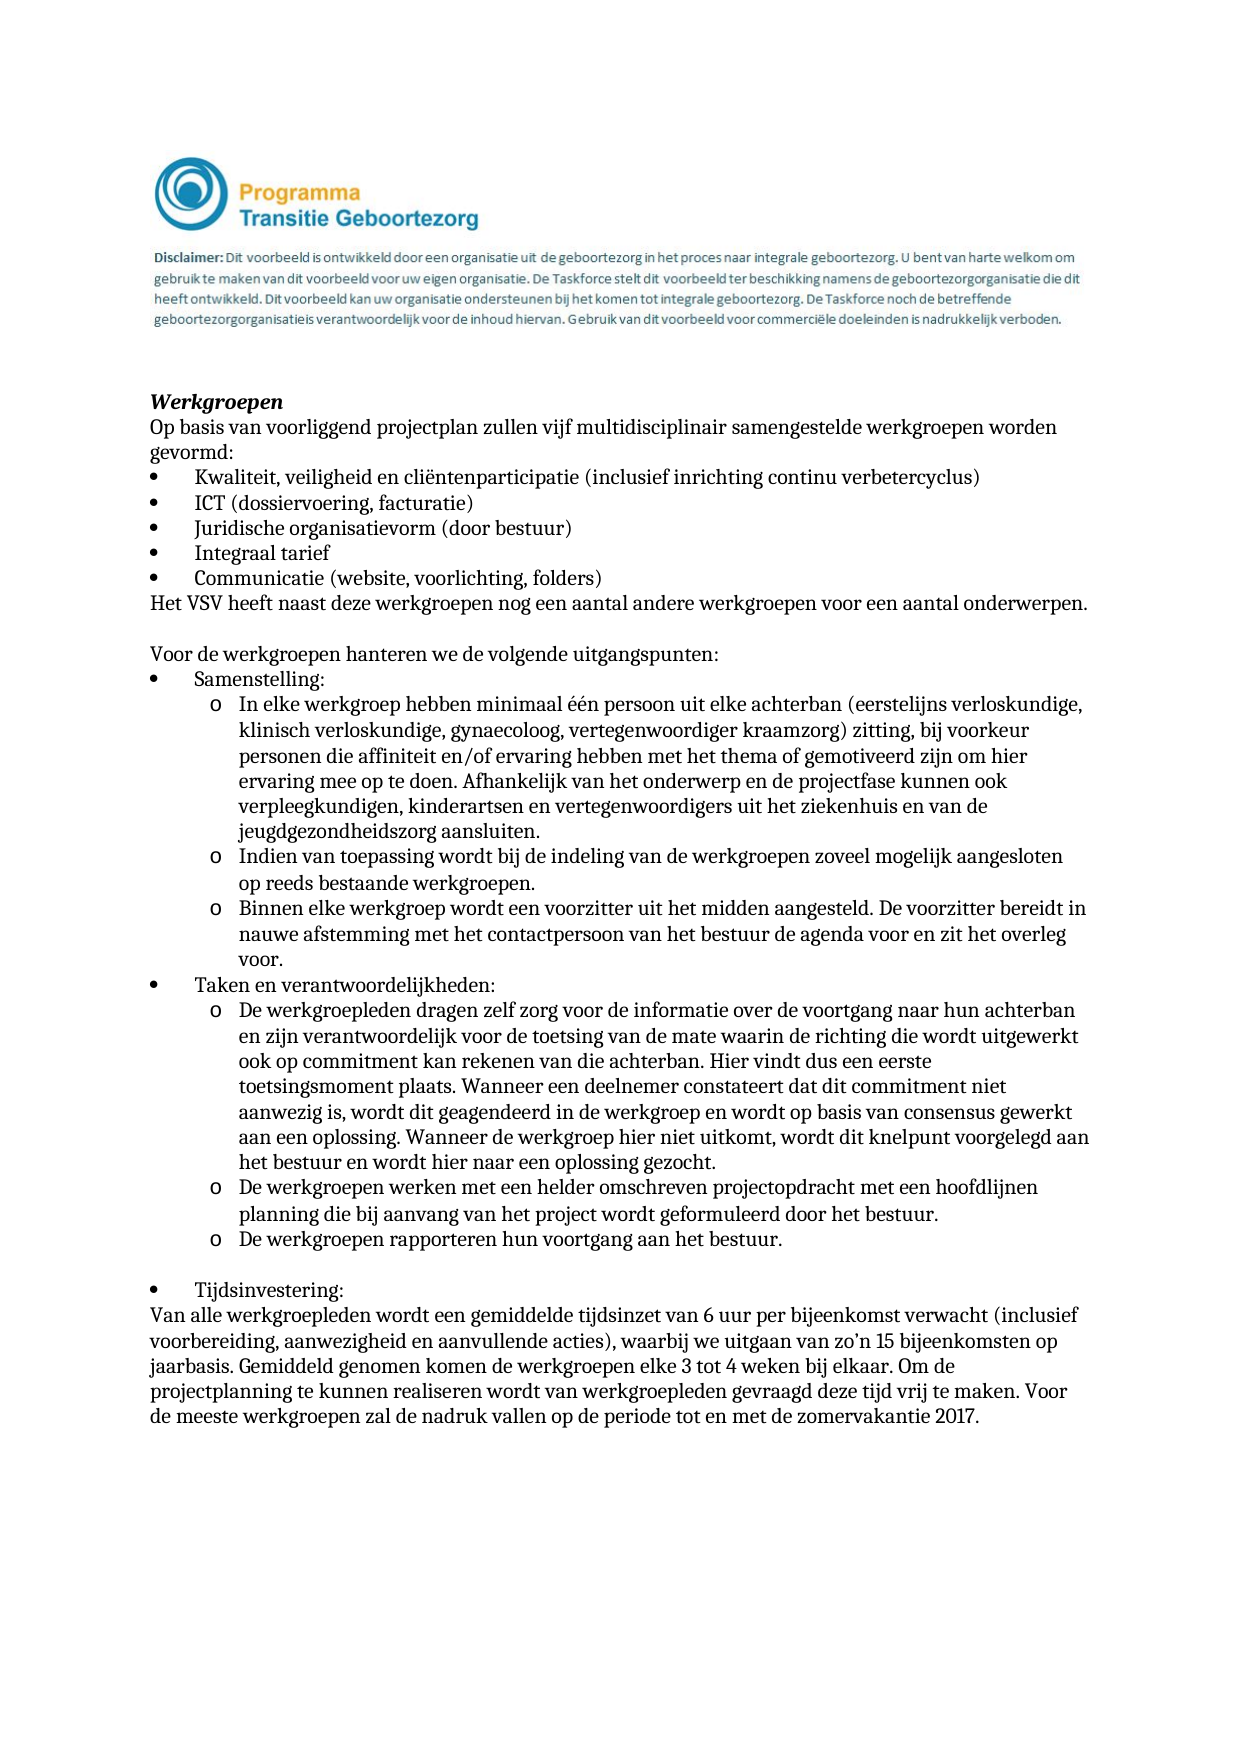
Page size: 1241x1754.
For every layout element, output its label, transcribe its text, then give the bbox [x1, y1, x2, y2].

list In elke werkgroep hebben minimaal één persoon uit elke achterban (eerstelijns verloskundige, klinisch verloskundige, gynaecoloog, vertegenwoordiger kraamzorg) zitting, bij voorkeur personen die affiniteit en/of ervaring hebben met het thema of gemotiveerd zijn om hier ervaring mee op te doen. Afhankelijk van het onderwerp en de projectfase kunnen ook verpleegkundigen, kinderartsen en vertegenwoordigers uit het ziekenhuis en van de jeugdgezondheidszorg aansluiten. [209, 692, 1090, 844]
list Integraal tarief [150, 541, 1090, 566]
text Van alle werkgroepleden wordt een gemiddelde tijdsinzet van 6 uur per bijeenkomst verwacht (inclusief voorbereiding, aanwezigheid en aanvullende acties), waarbij we uitgaan van zo’n 15 bijeenkomsten op jaarbasis. Gemiddeld genomen komen de werkgroepen elke 3 tot 4 weken bij elkaar. Om de projectplanning te kunnen realiseren wordt van werkgroepleden gevraagd deze tijd vrij te maken. Voor de meeste werkgroepen zal de nadruk vallen op de periode tot en met de zomervakantie 2017. [150, 1303, 1090, 1429]
picture [150, 150, 1091, 339]
list ICT (dossiervoering, facturatie) [150, 490, 1090, 516]
text Op basis van voorliggend projectplan zullen vijf multidisciplinair samengestelde werkgroepen worden gevormd: [150, 415, 1090, 465]
text Het VSV heeft naast deze werkgroepen nog een aantal andere werkgroepen voor een aantal onderwerpen. [150, 591, 1090, 616]
list De werkgroepen rapporteren hun voortgang aan het bestuur. [209, 1227, 1090, 1253]
list Taken en verantwoordelijkheden: [150, 972, 1090, 998]
list Tijdsinvestering: [150, 1278, 1090, 1303]
list De werkgroepen werken met een helder omschreven projectopdracht met een hoofdlijnen planning die bij aanvang van het project wordt geformuleerd door het bestuur. [209, 1175, 1090, 1227]
list Kwaliteit, veiligheid en cliëntenparticipatie (inclusief inrichting continu verbetercyclus) [150, 465, 1090, 490]
text Voor de werkgroepen hanteren we de volgende uitgangspunten: [150, 642, 1090, 667]
list Samenstelling: [150, 667, 1090, 692]
list Binnen elke werkgroep wordt een voorzitter uit het midden aangesteld. De voorzitter bereidt in nauwe afstemming met het contactpersoon van het bestuur de agenda voor en zit het overleg voor. [209, 896, 1090, 972]
list De werkgroepleden dragen zelf zorg voor de informatie over de voortgang naar hun achterban en zijn verantwoordelijk voor de toetsing van de mate waarin de richting die wordt uitgewerkt ook op commitment kan rekenen van die achterban. Hier vindt dus een eerste toetsingsmoment plaats. Wanneer een deelnemer constateert dat dit commitment niet aanwezig is, wordt dit geagendeerd in de werkgroep en wordt op basis van consensus gewerkt aan een oplossing. Wanneer de werkgroep hier niet uitkomt, wordt dit knelpunt voorgelegd aan het bestuur en wordt hier naar een oplossing gezocht. [209, 998, 1090, 1175]
text Werkgroepen [150, 389, 1090, 415]
list Juridische organisatievorm (door bestuur) [150, 516, 1090, 541]
list Indien van toepassing wordt bij de indeling van de werkgroepen zoveel mogelijk aangesloten op reeds bestaande werkgroepen. [209, 844, 1090, 896]
list Communicatie (website, voorlichting, folders) [150, 566, 1090, 591]
